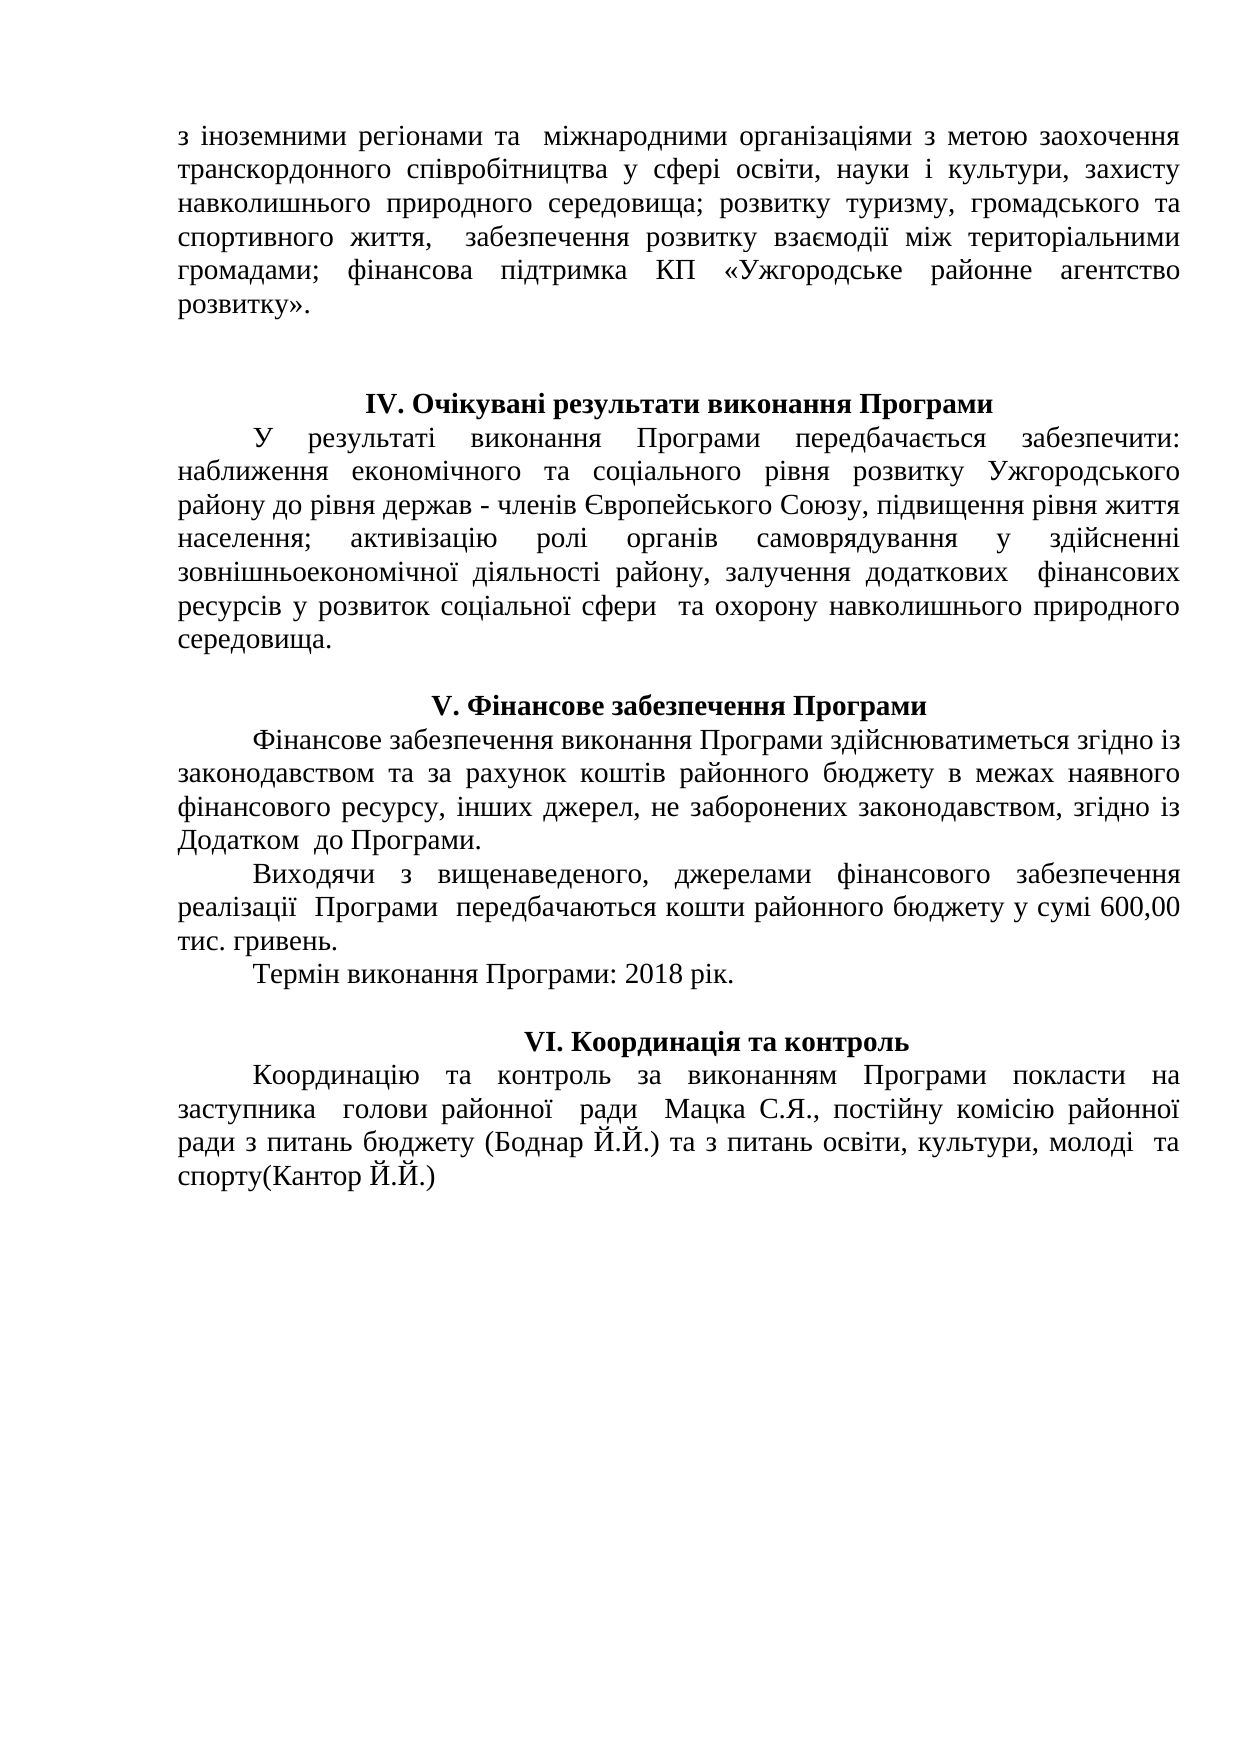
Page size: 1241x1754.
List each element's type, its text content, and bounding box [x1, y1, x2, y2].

text Виходячи з вищенаведеного, джерелами фінансового забезпечення реалізації Програми передбачаються кошти районного бюджету у сумі 600,00 тис. гривень. [177, 856, 1181, 957]
text Термін виконання Програми: 2018 рік. [177, 957, 1181, 990]
text ІV. Очікувані результати виконання Програми [177, 386, 1181, 420]
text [177, 118, 1181, 319]
text У результаті виконання Програми передбачається забезпечити: наближення економічного та соціального рівня розвитку Ужгородського району до рівня держав - членів Європейського Союзу, підвищення рівня життя населення; активізацію ролі органів самоврядування у здійсненні зовнішньоекономічної діяльності району, залучення додаткових фінансових ресурсів у розвиток соціальної сфери та охорону навколишнього природного середовища. [177, 420, 1181, 655]
text Координацію та контроль за виконанням Програми покласти на заступника голови районної ради Мацка С.Я., постійну комісію районної ради з питань бюджету (Боднар Й.Й.) та з питань освіти, культури, молоді та спорту(Кантор Й.Й.) [177, 1057, 1181, 1191]
text V. Фінансове забезпечення Програми [177, 688, 1181, 722]
text VI. Координація та контроль [177, 1024, 1181, 1057]
text Фінансове забезпечення виконання Програми здійснюватиметься згідно із законодавством та за рахунок коштів районного бюджету в межах наявного фінансового ресурсу, інших джерел, не заборонених законодавством, згідно із Додатком до Програми. [177, 722, 1181, 856]
